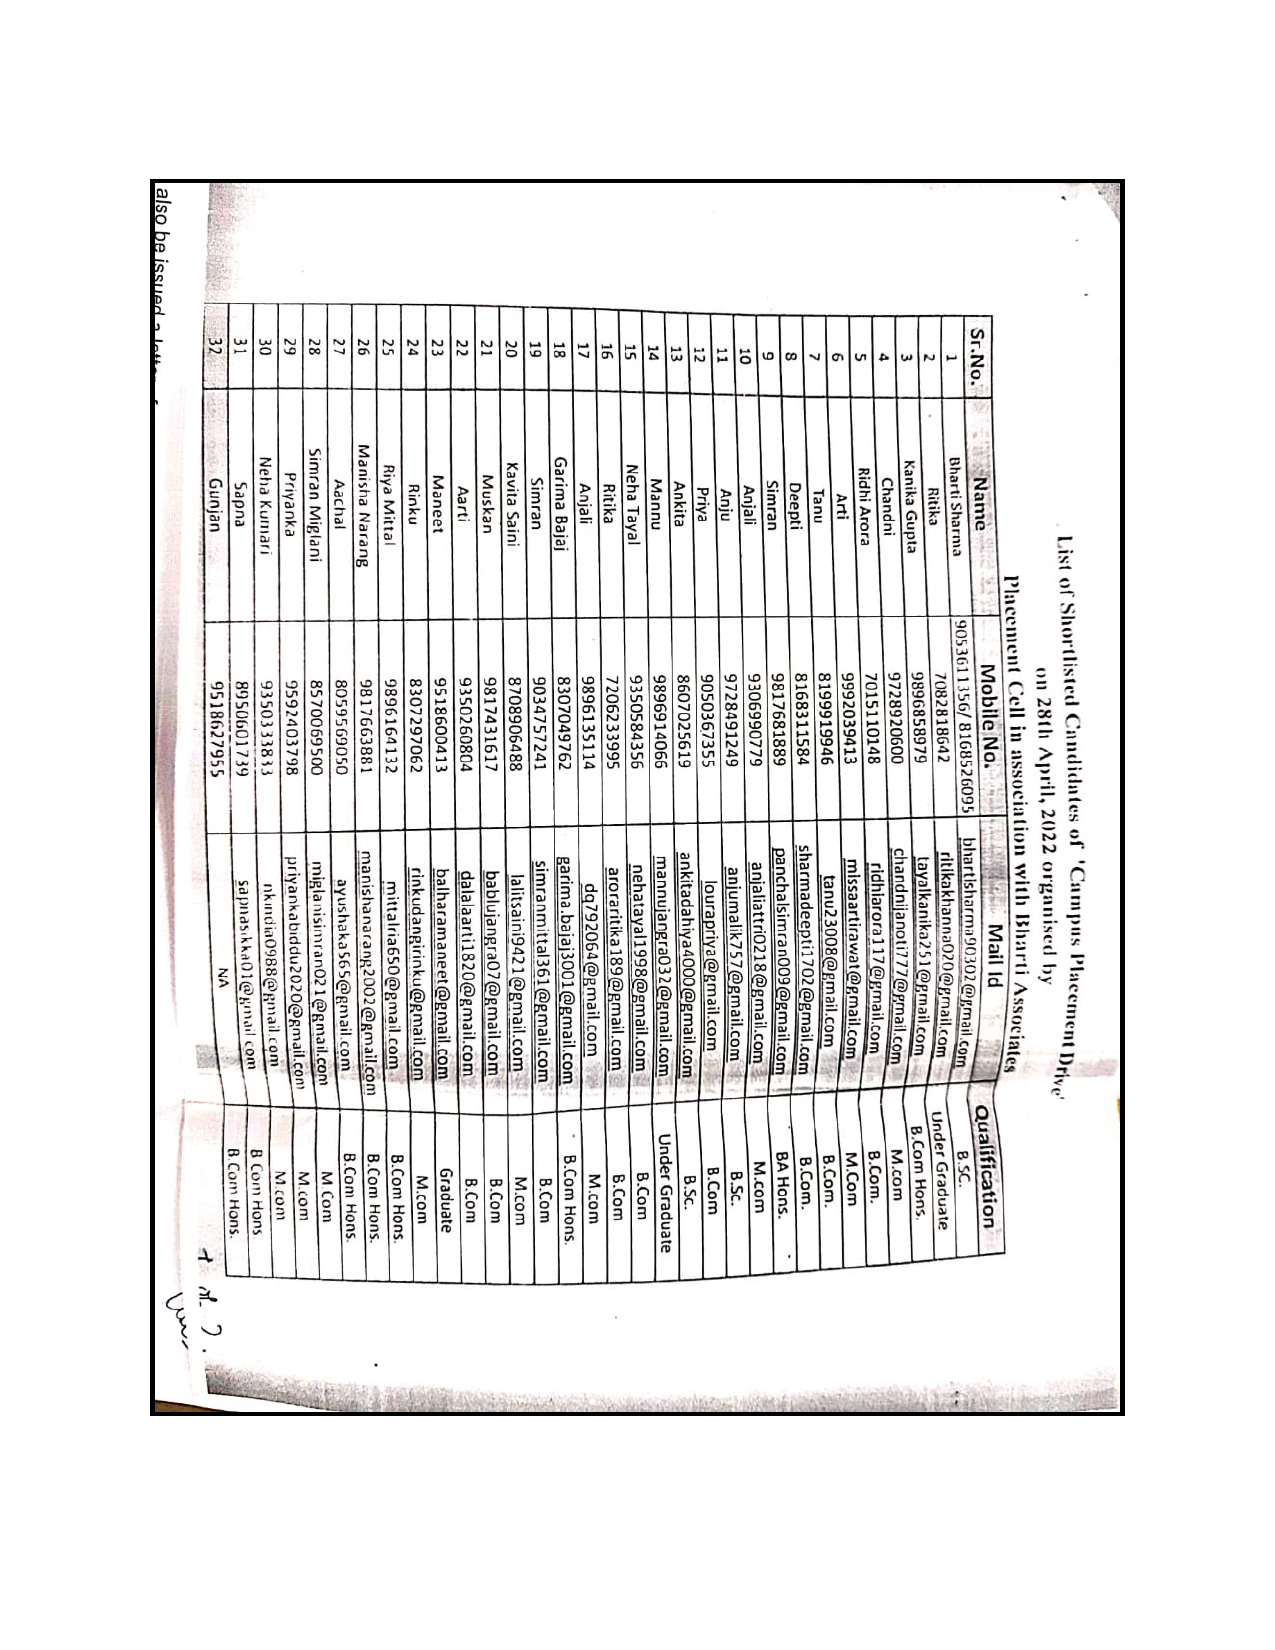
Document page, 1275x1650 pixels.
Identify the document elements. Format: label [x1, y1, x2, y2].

picture [155, 183, 1120, 1412]
